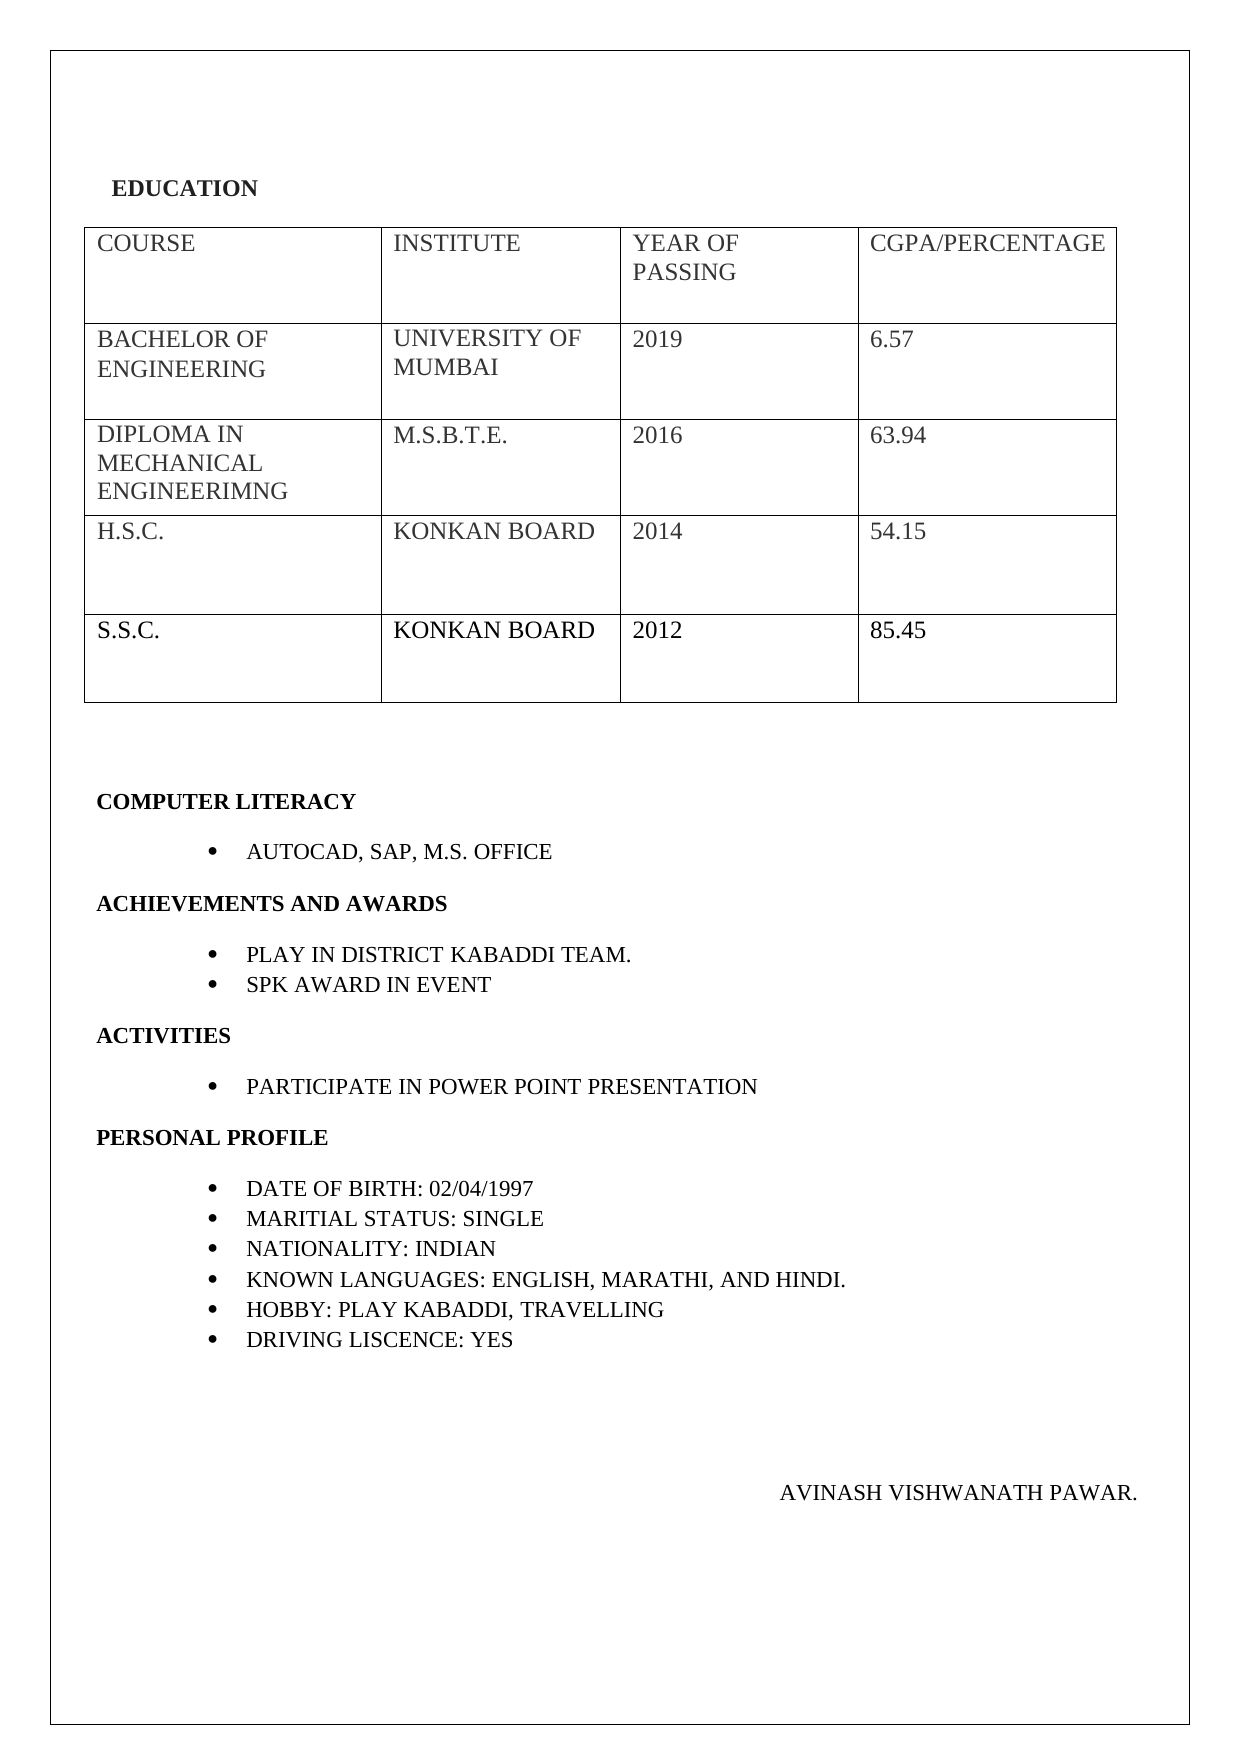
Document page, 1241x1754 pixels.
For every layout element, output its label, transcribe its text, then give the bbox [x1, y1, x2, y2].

list DRIVING LISCENCE: YES [208, 1326, 1169, 1353]
table_cell 2019 [621, 324, 858, 419]
table_cell 85.45 [859, 615, 1116, 702]
list HOBBY: PLAY KABADDI, TRAVELLING [208, 1296, 1169, 1322]
list NATIONALITY: INDIAN [208, 1236, 1169, 1262]
table_cell M.S.B.T.E. [382, 420, 620, 515]
table_cell 2014 [621, 516, 858, 614]
table_header YEAR OF PASSING [621, 228, 858, 323]
table_cell 2012 [621, 615, 858, 702]
list KNOWN LANGUAGES: ENGLISH, MARATHI, AND HINDI. [208, 1266, 1169, 1292]
text COMPUTER LITERACY [96, 788, 1169, 814]
table_cell S.S.C. [85, 615, 381, 702]
text ACHIEVEMENTS AND AWARDS [96, 890, 1169, 917]
table_cell 2016 [621, 420, 858, 515]
text ACTIVITIES [96, 1022, 1169, 1049]
text AVINASH VISHWANATH PAWAR. [779, 1479, 1169, 1506]
table_header CGPA/PERCENTAGE [859, 228, 1116, 323]
list AUTOCAD, SAP, M.S. OFFICE [208, 838, 1169, 864]
table_header COURSE [85, 228, 381, 323]
table_cell 6.57 [859, 324, 1116, 419]
table_cell DIPLOMA IN MECHANICAL ENGINEERIMNG [85, 420, 381, 515]
subtitle EDUCATION [111, 174, 1169, 202]
list DATE OF BIRTH: 02/04/1997 [208, 1175, 1169, 1201]
text PERSONAL PROFILE [96, 1124, 1169, 1151]
list PLAY IN DISTRICT KABADDI TEAM. [208, 941, 1169, 967]
list MARITIAL STATUS: SINGLE [208, 1205, 1169, 1232]
table_cell KONKAN BOARD [382, 516, 620, 614]
table_cell H.S.C. [85, 516, 381, 614]
table_header INSTITUTE [382, 228, 620, 323]
list SPK AWARD IN EVENT [208, 971, 1169, 997]
table_cell 63.94 [859, 420, 1116, 515]
table_cell BACHELOR OF ENGINEERING [85, 324, 381, 419]
table_cell 54.15 [859, 516, 1116, 614]
table_cell KONKAN BOARD [382, 615, 620, 702]
list PARTICIPATE IN POWER POINT PRESENTATION [208, 1073, 1169, 1100]
table_cell UNIVERSITY OF MUMBAI [382, 324, 620, 419]
